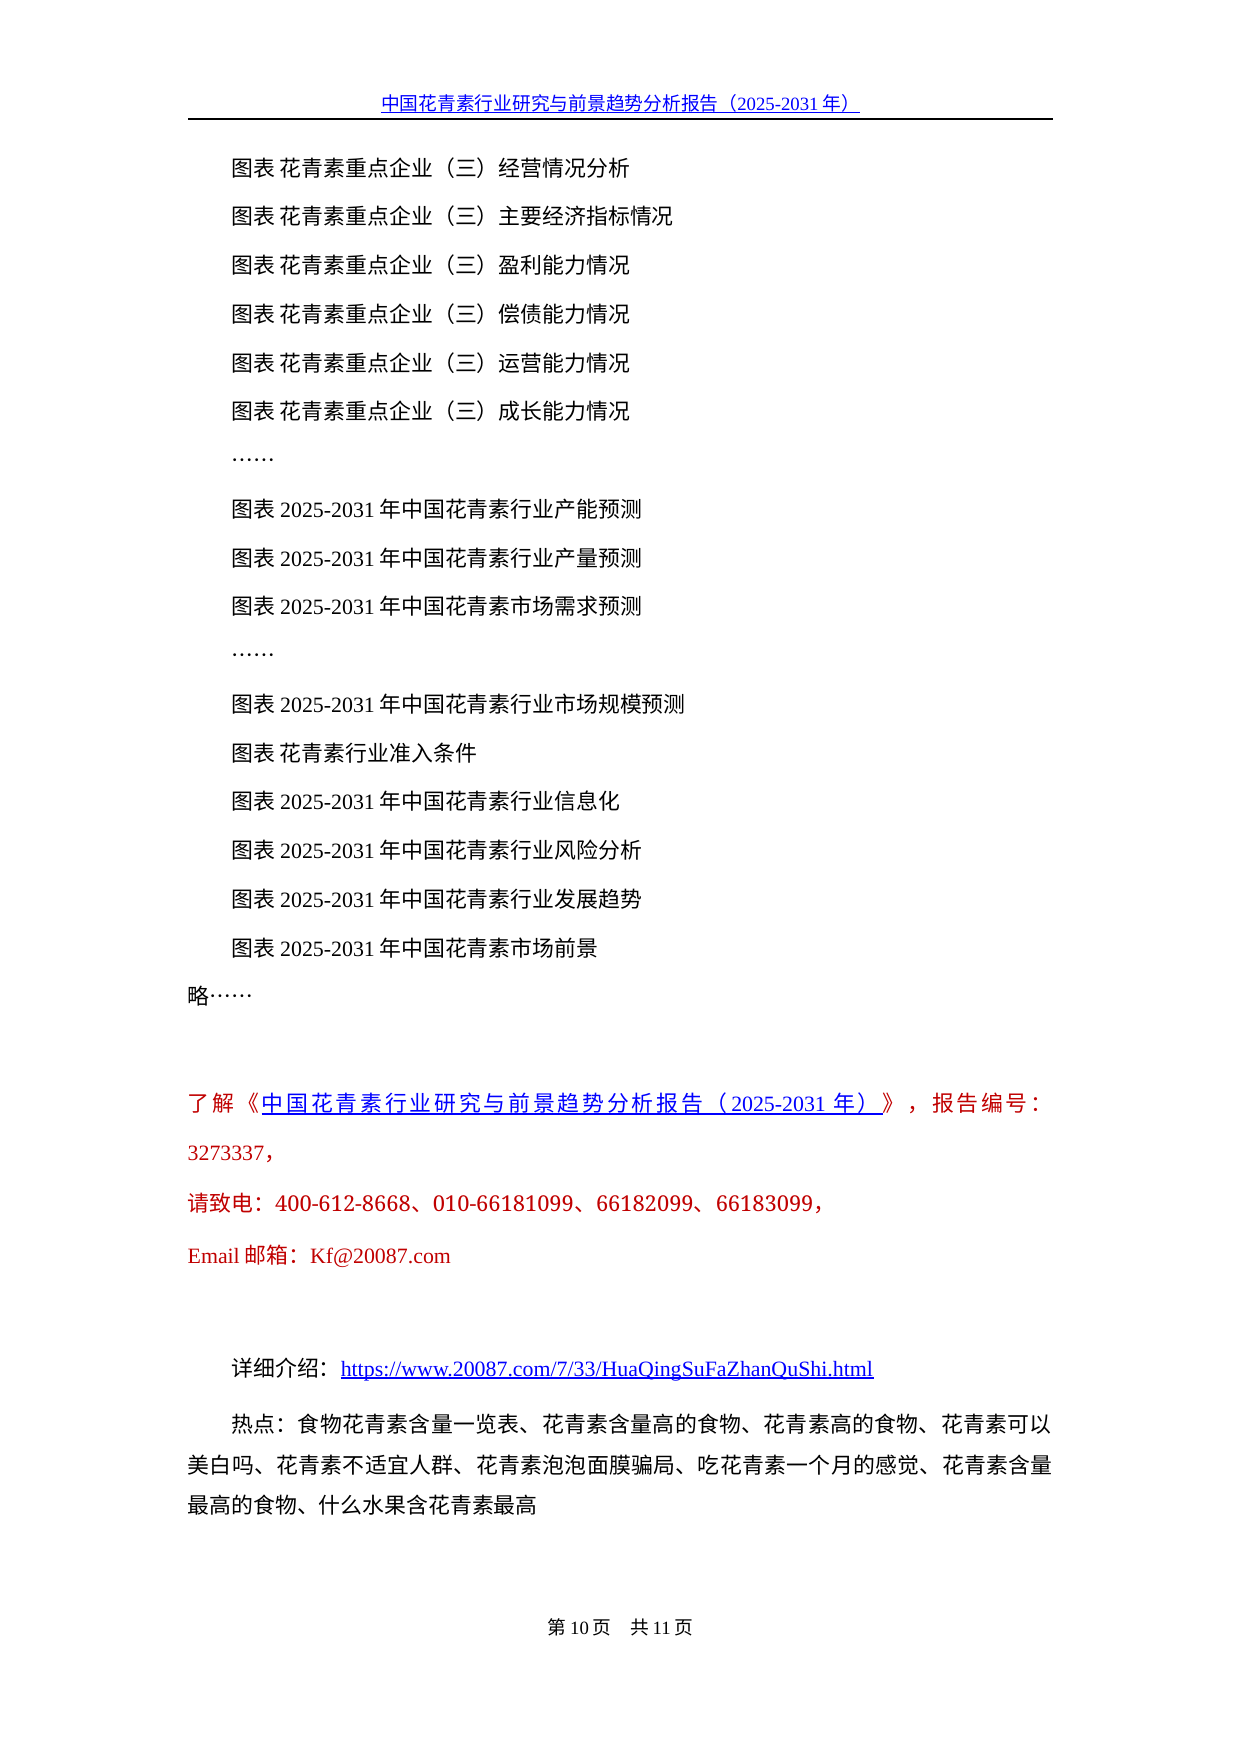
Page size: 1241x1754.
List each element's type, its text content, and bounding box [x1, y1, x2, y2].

text 热点：食物花青素含量一览表、花青素含量高的食物、花青素高的食物、花青素可以美白吗、花青素不适宜人群、花青素泡泡面膜骗局、吃花青素一个月的感觉、花青素含量最高的食物、什么水果含花青素最高 [187, 1407, 1053, 1521]
text 请致电：400-612-8668、010-66181099、66182099、66183099， [187, 1186, 1053, 1218]
text 了解《中国花青素行业研究与前景趋势分析报告（2025-2031年）》，报告编号：3273337， [187, 1085, 1053, 1167]
text Email邮箱：Kf@20087.com [187, 1237, 1053, 1270]
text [187, 150, 1053, 1011]
text 详细介绍：https://www.20087.com/7/33/HuaQingSuFaZhanQuShi.html [187, 1350, 1053, 1383]
